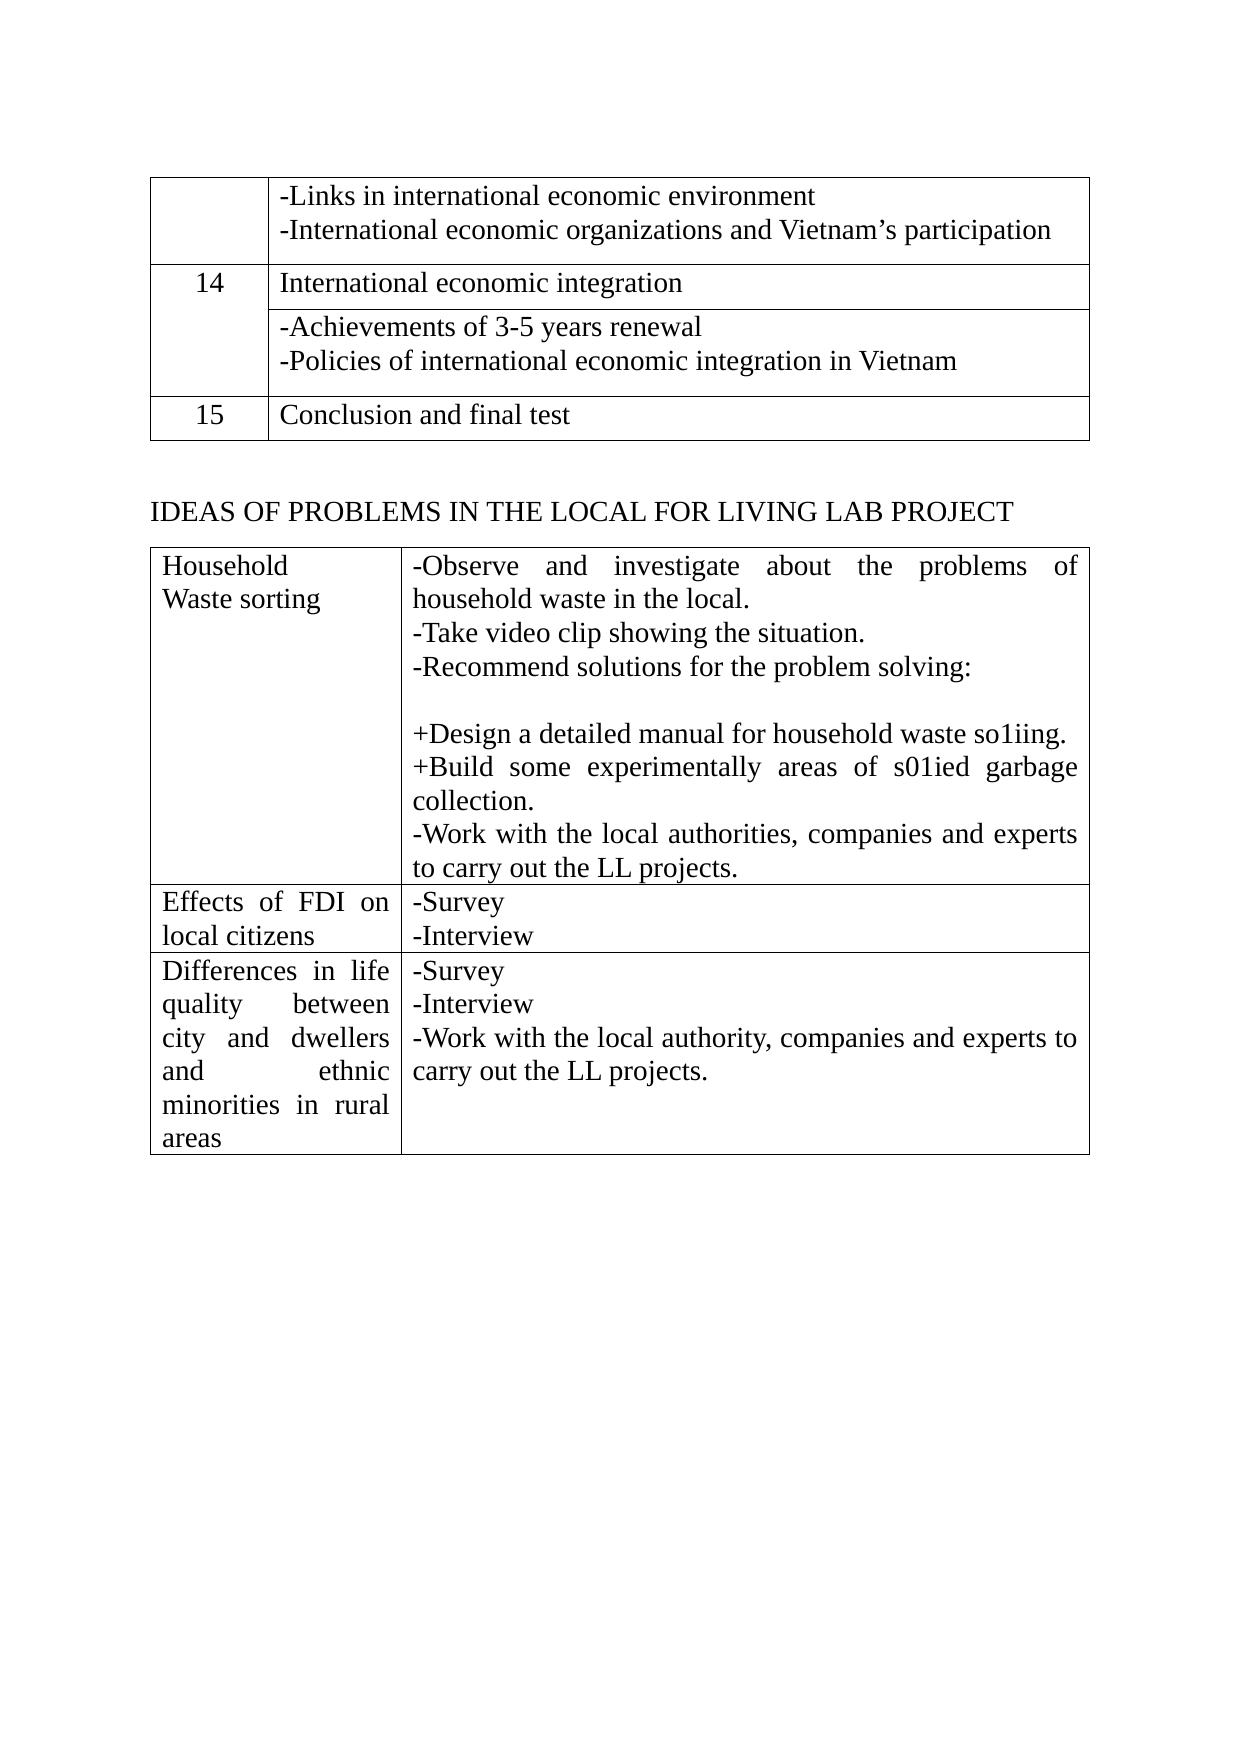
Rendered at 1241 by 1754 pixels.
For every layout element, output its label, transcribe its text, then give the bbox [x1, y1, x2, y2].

table_cell 13 [151, 178, 268, 264]
table_cell -Survey -Interview -Work with the local authority, companies and experts to carry out the LL projects. [402, 953, 1089, 1154]
table_cell Differences in life quality between city and dwellers and ethnic minorities in rural areas [151, 953, 401, 1154]
table_cell Conclusion and final test [269, 397, 1089, 440]
table_cell -Survey -Interview [402, 885, 1089, 952]
table_cell Effects of FDI on local citizens [151, 885, 401, 952]
table_cell -Achievements of 3-5 years renewal -Policies of international economic integration in Vietnam [269, 310, 1089, 396]
table_header Household Waste sorting [151, 548, 401, 883]
table_cell 15 [151, 397, 268, 440]
table_header -Observe and investigate about the problems of household waste in the local. -Take video clip showing the situation. -Recommend solutions for the problem solving: +Design a detailed manual for household waste so1iing. +Build some experimentally areas of s01ied garbage collection. -Work with the local authorities, companies and experts to carry out the LL projects. [402, 548, 1089, 883]
table_cell -Links in international economic environment -International economic organizations and Vietnam’s participation [269, 178, 1089, 264]
table_cell International economic integration [269, 265, 1089, 308]
text IDEAS OF PROBLEMS IN THE LOCAL FOR LIVING LAB PROJECT [150, 494, 1090, 528]
table_cell 14 [151, 265, 268, 396]
